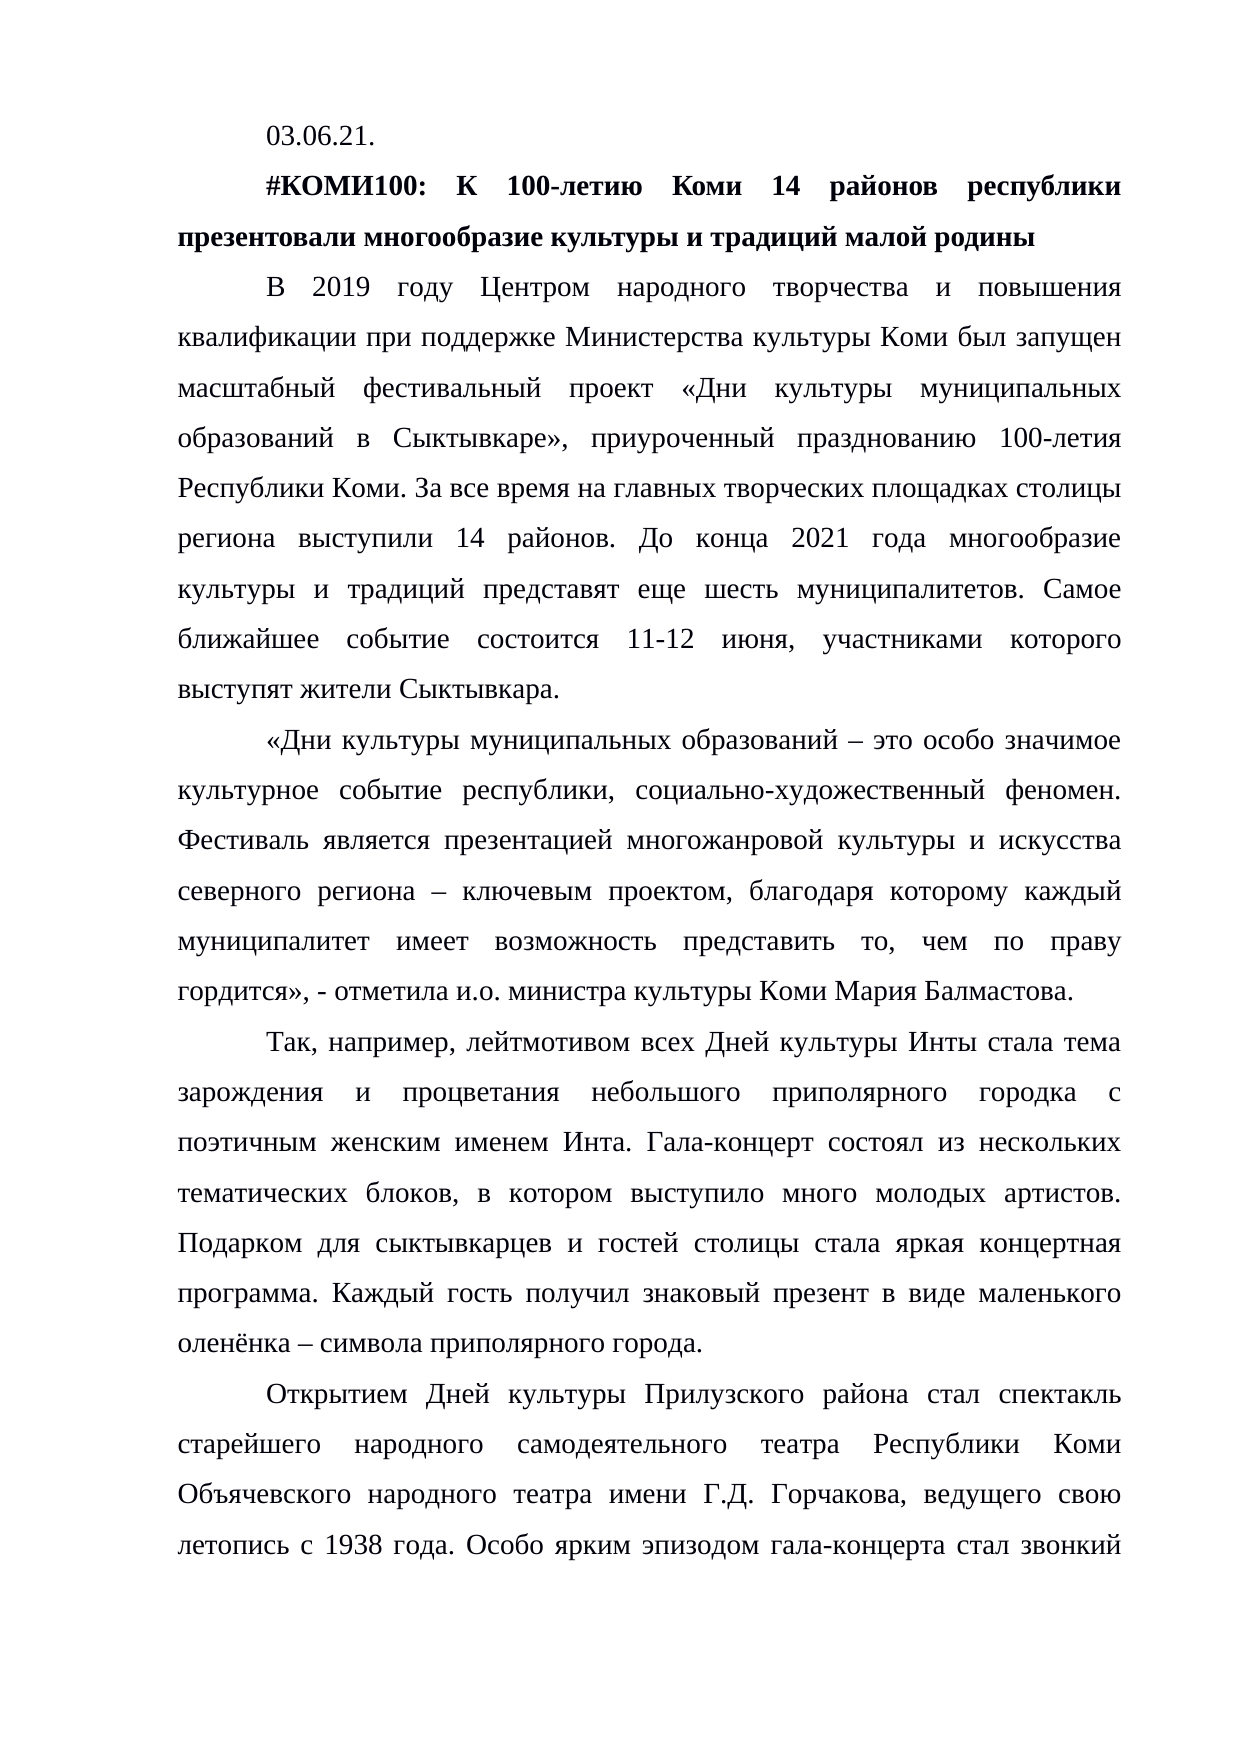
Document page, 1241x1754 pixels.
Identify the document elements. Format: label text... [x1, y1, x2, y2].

subtitle #КОМИ100: К 100-летию Коми 14 районов республики презентовали многообразие культуры и традиций малой родины [177, 168, 1122, 252]
text В 2019 году Центром народного творчества и повышения квалификации при поддержке Министерства культуры Коми был запущен масштабный фестивальный проект «Дни культуры муниципальных образований в Сыктывкаре», приуроченный празднованию 100-летия Республики Коми. За все время на главных творческих площадках столицы региона выступили 14 районов. До конца 2021 года многообразие культуры и традиций представят еще шесть муниципалитетов. Самое ближайшее событие состоится 11-12 июня, участниками которого выступят жители Сыктывкара. [177, 269, 1122, 705]
subtitle 03.06.21. [177, 118, 1122, 152]
text Так, например, лейтмотивом всех Дней культуры Инты стала тема зарождения и процветания небольшого приполярного городка с поэтичным женским именем Инта. Гала-концерт состоял из нескольких тематических блоков, в котором выступило много молодых артистов. Подарком для сыктывкарцев и гостей столицы стала яркая концертная программа. Каждый гость получил знаковый презент в виде маленького оленёнка – символа приполярного города. [177, 1024, 1122, 1359]
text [177, 1376, 1122, 1560]
text «Дни культуры муниципальных образований – это особо значимое культурное событие республики, социально-художественный феномен. Фестиваль является презентацией многожанровой культуры и искусства северного региона – ключевым проектом, благодаря которому каждый муниципалитет имеет возможность представить то, чем по праву гордится», - отметила и.о. министра культуры Коми Мария Балмастова. [177, 722, 1122, 1007]
